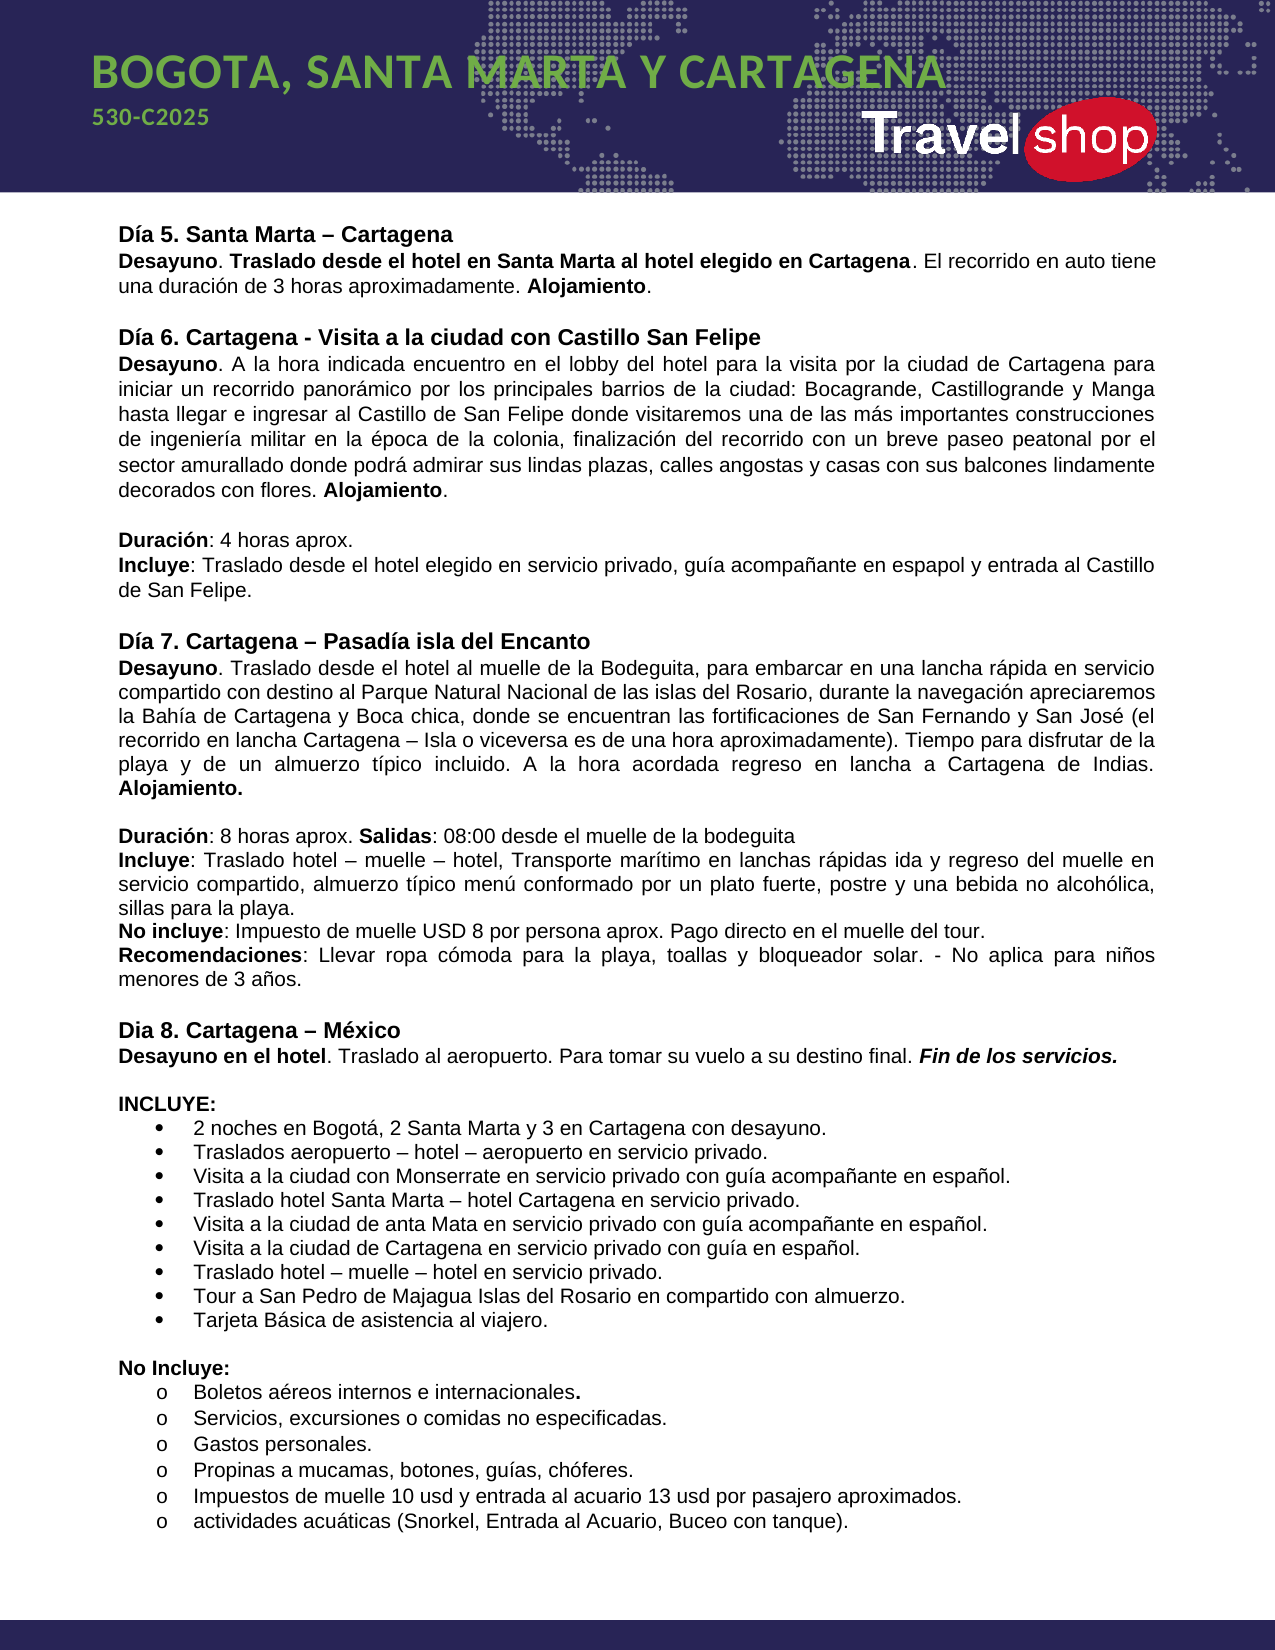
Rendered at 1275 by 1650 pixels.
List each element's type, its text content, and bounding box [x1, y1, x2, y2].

list Traslado hotel Santa Marta – hotel Cartagena en servicio privado. [156, 1188, 1157, 1212]
text Día 5. Santa Marta – Cartagena [118, 221, 1157, 248]
list Tarjeta Básica de asistencia al viajero. [156, 1308, 1157, 1332]
text Día 6. Cartagena - Visita a la ciudad con Castillo San Felipe [118, 324, 1157, 351]
text Desayuno en el hotel. Traslado al aeropuerto. Para tomar su vuelo a su destino final. Fin de los servicios. [118, 1044, 1157, 1068]
list Visita a la ciudad de Cartagena en servicio privado con guía en español. [156, 1236, 1157, 1260]
list Servicios, excursiones o comidas no especificadas. [156, 1406, 1157, 1432]
list Tour a San Pedro de Majagua Islas del Rosario en compartido con almuerzo. [156, 1284, 1157, 1308]
text Duración: 4 horas aprox. [118, 528, 1157, 552]
text Dia 8. Cartagena – México [118, 1017, 1157, 1044]
text Recomendaciones: Llevar ropa cómoda para la playa, toallas y bloqueador solar. - No aplica para niños menores de 3 años. [118, 943, 1157, 991]
text Desayuno. Traslado desde el hotel al muelle de la Bodeguita, para embarcar en una lancha rápida en servicio compartido con destino al Parque Natural Nacional de las islas del Rosario, durante la navegación apreciaremos la Bahía de Cartagena y Boca chica, donde se encuentran las fortificaciones de San Fernando y San José (el recorrido en lancha Cartagena – Isla o viceversa es de una hora aproximadamente). Tiempo para disfrutar de la playa y de un almuerzo típico incluido. A la hora acordada regreso en lancha a Cartagena de Indias. Alojamiento. [118, 656, 1157, 799]
list Visita a la ciudad con Monserrate en servicio privado con guía acompañante en español. [156, 1164, 1157, 1188]
text Incluye: Traslado hotel – muelle – hotel, Transporte marítimo en lanchas rápidas ida y regreso del muelle en servicio compartido, almuerzo típico menú conformado por un plato fuerte, postre y una bebida no alcohólica, sillas para la playa. [118, 847, 1157, 919]
list Traslados aeropuerto – hotel – aeropuerto en servicio privado. [156, 1140, 1157, 1164]
list Boletos aéreos internos e internacionales. [156, 1380, 1157, 1406]
picture [861, 97, 1157, 182]
text No incluye: Impuesto de muelle USD 8 por persona aprox. Pago directo en el muelle del tour. [118, 919, 1157, 943]
text Duración: 8 horas aprox. Salidas: 08:00 desde el muelle de la bodeguita [118, 823, 1157, 847]
list Visita a la ciudad de anta Mata en servicio privado con guía acompañante en español. [156, 1212, 1157, 1236]
text Desayuno. A la hora indicada encuentro en el lobby del hotel para la visita por la ciudad de Cartagena para iniciar un recorrido panorámico por los principales barrios de la ciudad: Bocagrande, Castillogrande y Manga hasta llegar e ingresar al Castillo de San Felipe donde visitaremos una de las más importantes construcciones de ingeniería militar en la época de la colonia, finalización del recorrido con un breve paseo peatonal por el sector amurallado donde podrá admirar sus lindas plazas, calles angostas y casas con sus balcones lindamente decorados con flores. Alojamiento. [118, 352, 1157, 501]
list 2 noches en Bogotá, 2 Santa Marta y 3 en Cartagena con desayuno. [156, 1116, 1157, 1140]
text Incluye: Traslado desde el hotel elegido en servicio privado, guía acompañante en espapol y entrada al Castillo de San Felipe. [118, 553, 1157, 602]
list actividades acuáticas (Snorkel, Entrada al Acuario, Buceo con tanque). [156, 1509, 1157, 1535]
text Desayuno. Traslado desde el hotel en Santa Marta al hotel elegido en Cartagena. El recorrido en auto tiene una duración de 3 horas aproximadamente. Alojamiento. [118, 249, 1157, 298]
list Gastos personales. [156, 1432, 1157, 1458]
text Día 7. Cartagena – Pasadía isla del Encanto [118, 628, 1157, 654]
list Propinas a mucamas, botones, guías, chóferes. [156, 1458, 1157, 1483]
list Impuestos de muelle 10 usd y entrada al acuario 13 usd por pasajero aproximados. [156, 1483, 1157, 1509]
text INCLUYE: [118, 1092, 1157, 1116]
list Traslado hotel – muelle – hotel en servicio privado. [156, 1260, 1157, 1284]
text No Incluye: [118, 1356, 1157, 1380]
